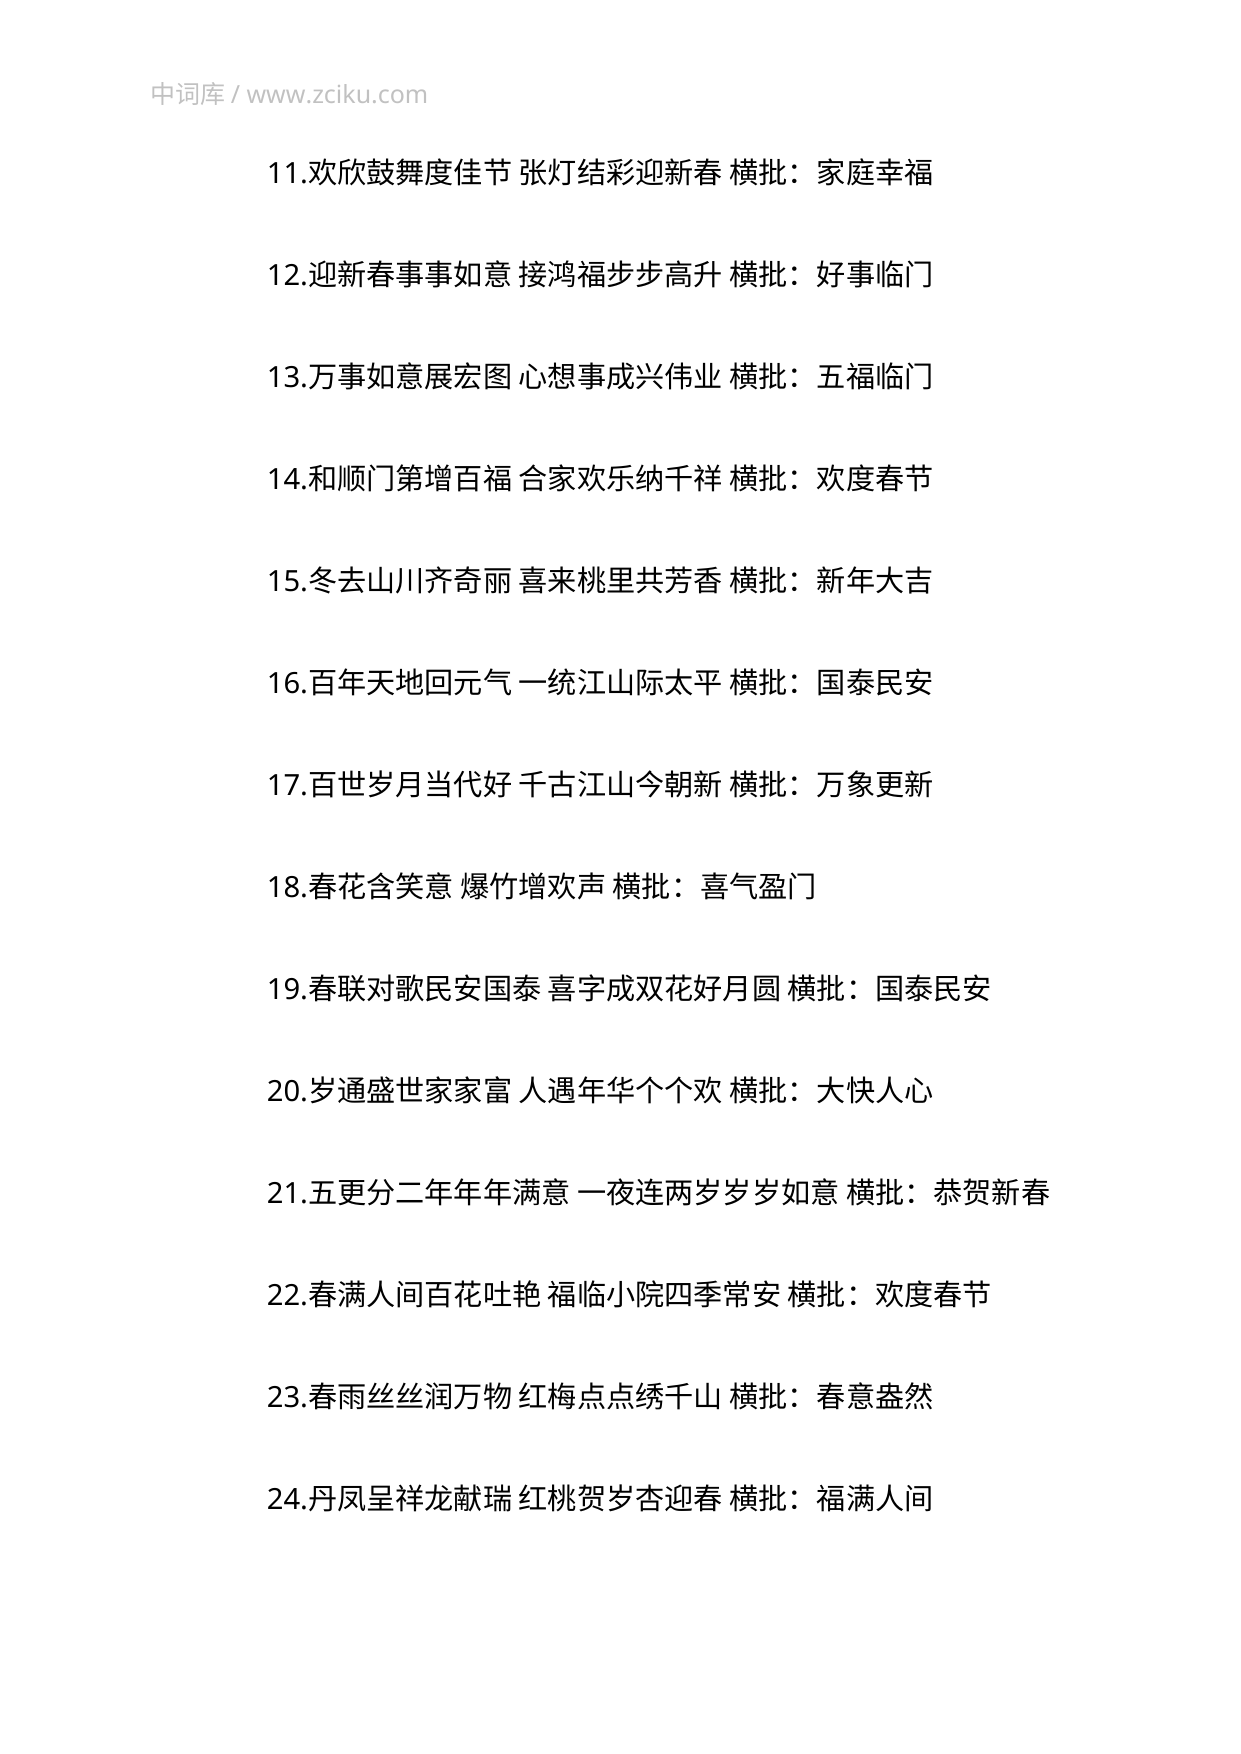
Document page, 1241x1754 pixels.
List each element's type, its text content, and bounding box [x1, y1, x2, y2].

text 20.岁通盛世家家富 人遇年华个个欢 横批：大快人心 [150, 1068, 1090, 1110]
text 13.万事如意展宏图 心想事成兴伟业 横批：五福临门 [150, 354, 1090, 396]
text 16.百年天地回元气 一统江山际太平 横批：国泰民安 [150, 660, 1090, 702]
text 22.春满人间百花吐艳 福临小院四季常安 横批：欢度春节 [150, 1272, 1090, 1314]
text 17.百世岁月当代好 千古江山今朝新 横批：万象更新 [150, 762, 1090, 804]
text 12.迎新春事事如意 接鸿福步步高升 横批：好事临门 [150, 252, 1090, 294]
text 23.春雨丝丝润万物 红梅点点绣千山 横批：春意盎然 [150, 1374, 1090, 1416]
text 18.春花含笑意 爆竹增欢声 横批：喜气盈门 [150, 864, 1090, 906]
text 21.五更分二年年年满意 一夜连两岁岁岁如意 横批：恭贺新春 [150, 1170, 1090, 1212]
text 19.春联对歌民安国泰 喜字成双花好月圆 横批：国泰民安 [150, 966, 1090, 1008]
text 14.和顺门第增百福 合家欢乐纳千祥 横批：欢度春节 [150, 456, 1090, 498]
text 11.欢欣鼓舞度佳节 张灯结彩迎新春 横批：家庭幸福 [150, 150, 1090, 192]
text 15.冬去山川齐奇丽 喜来桃里共芳香 横批：新年大吉 [150, 558, 1090, 600]
text 24.丹凤呈祥龙献瑞 红桃贺岁杏迎春 横批：福满人间 [150, 1476, 1090, 1518]
